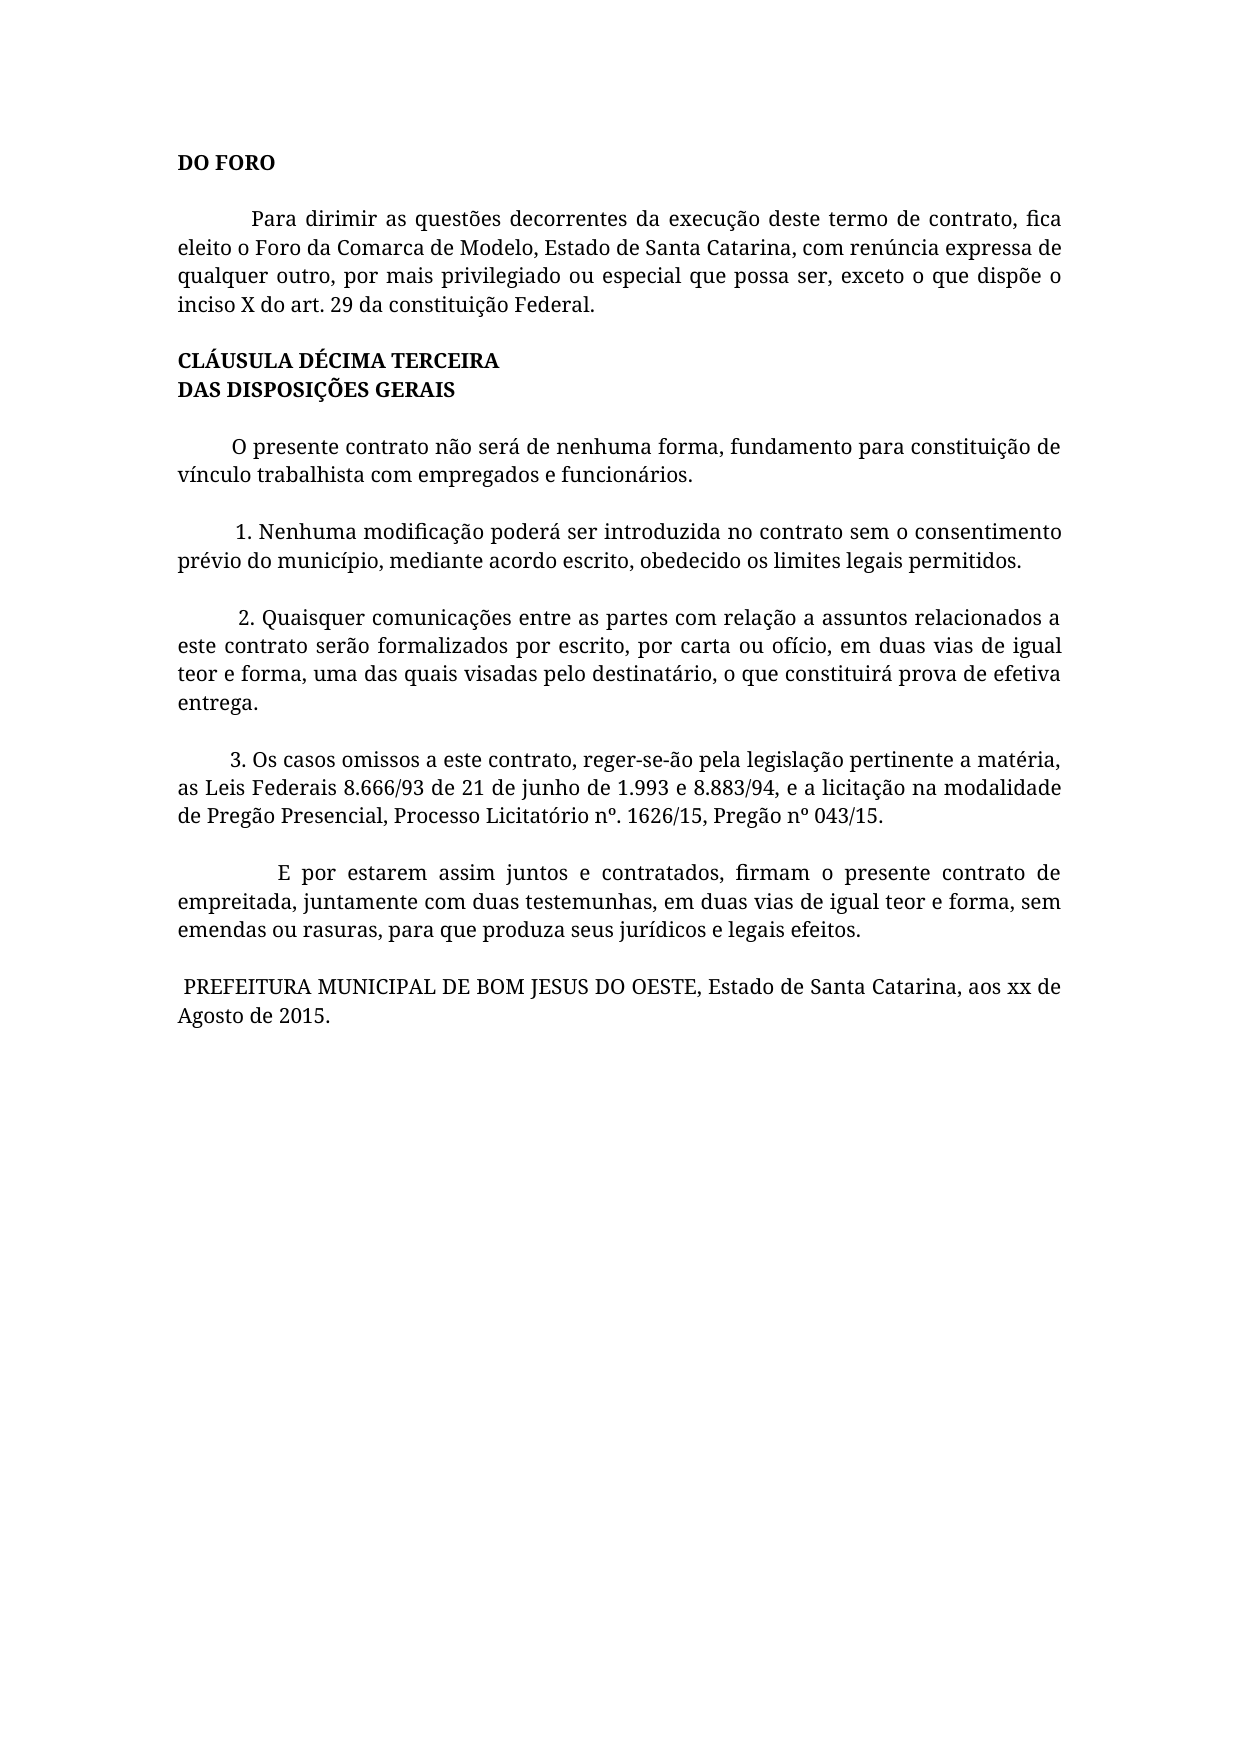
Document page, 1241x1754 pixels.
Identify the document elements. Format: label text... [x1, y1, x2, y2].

text DAS DISPOSIÇÕES GERAIS [177, 375, 1063, 403]
text 2. Quaisquer comunicações entre as partes com relação a assuntos relacionados a este contrato serão formalizados por escrito, por carta ou ofício, em duas vias de igual teor e forma, uma das quais visadas pelo destinatário, o que constituirá prova de efetiva entrega. [177, 603, 1063, 716]
text E por estarem assim juntos e contratados, firmam o presente contrato de empreitada, juntamente com duas testemunhas, em duas vias de igual teor e forma, sem emendas ou rasuras, para que produza seus jurídicos e legais efeitos. [177, 858, 1063, 944]
text O presente contrato não será de nenhuma forma, fundamento para constituição de vínculo trabalhista com empregados e funcionários. [177, 432, 1063, 489]
text CLÁUSULA DÉCIMA TERCEIRA [177, 347, 1063, 375]
text DO FORO [177, 148, 1063, 176]
text PREFEITURA MUNICIPAL DE BOM JESUS DO OESTE, Estado de Santa Catarina, aos xx de Agosto de 2015. [177, 972, 1063, 1029]
text 1. Nenhuma modificação poderá ser introduzida no contrato sem o consentimento prévio do município, mediante acordo escrito, obedecido os limites legais permitidos. [177, 517, 1063, 574]
text Para dirimir as questões decorrentes da execução deste termo de contrato, fica eleito o Foro da Comarca de Modelo, Estado de Santa Catarina, com renúncia expressa de qualquer outro, por mais privilegiado ou especial que possa ser, exceto o que dispõe o inciso X do art. 29 da constituição Federal. [177, 204, 1063, 318]
text 3. Os casos omissos a este contrato, reger-se-ão pela legislação pertinente a matéria, as Leis Federais 8.666/93 de 21 de junho de 1.993 e 8.883/94, e a licitação na modalidade de Pregão Presencial, Processo Licitatório nº. 1626/15, Pregão nº 043/15. [177, 745, 1063, 830]
